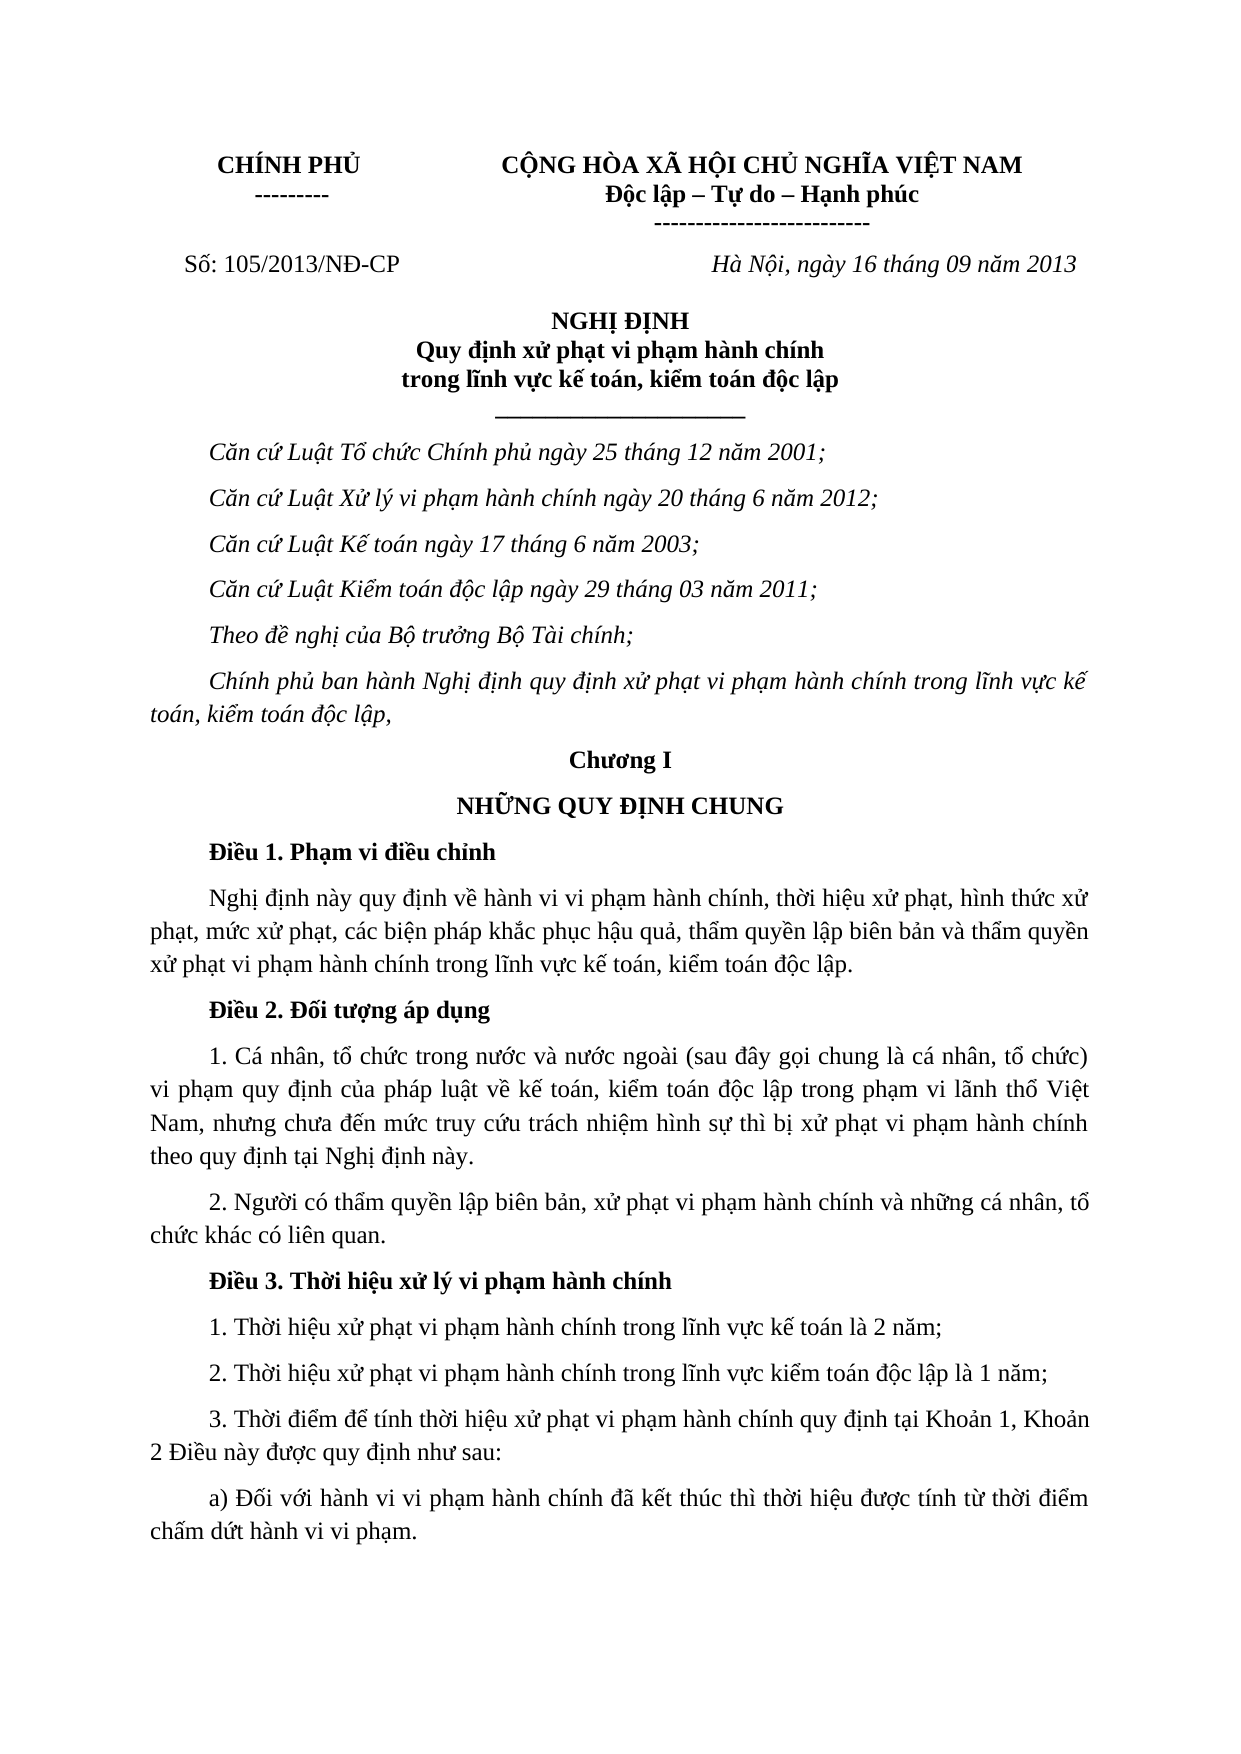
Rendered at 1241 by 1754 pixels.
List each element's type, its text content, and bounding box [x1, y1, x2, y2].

text Điều 2. Đối tượng áp dụng [150, 992, 1090, 1025]
text Căn cứ Luật Xử lý vi phạm hành chính ngày 20 tháng 6 năm 2012; [150, 479, 1090, 513]
text 2. Người có thẩm quyền lập biên bản, xử phạt vi phạm hành chính và những cá nhân, tổ chức khác có liên quan. [150, 1184, 1090, 1250]
text a) Đối với hành vi vi phạm hành chính đã kết thúc thì thời hiệu được tính từ thời điểm chấm dứt hành vi vi phạm. [150, 1479, 1090, 1546]
text 3. Thời điểm để tính thời hiệu xử phạt vi phạm hành chính quy định tại Khoản 1, Khoản 2 Điều này được quy định như sau: [150, 1400, 1090, 1467]
text Điều 1. Phạm vi điều chỉnh [150, 834, 1090, 867]
text 1. Cá nhân, tổ chức trong nước và nước ngoài (sau đây gọi chung là cá nhân, tổ chức) vi phạm quy định của pháp luật về kế toán, kiểm toán độc lập trong phạm vi lãnh thổ Việt Nam, nhưng chưa đến mức truy cứu trách nhiệm hình sự thì bị xử phạt vi phạm hành chính theo quy định tại Nghị định này. [150, 1038, 1090, 1171]
table_header CỘNG HÒA XÃ HỘI CHỦ NGHĨA VIỆT Độc lập – Tự do – Hạnh phúc -------------------------- [434, 150, 1090, 236]
table_cell Số: 105/2013/NĐ-CP [150, 236, 434, 277]
text Căn cứ Luật Kế toán ngày 17 tháng 6 năm 2003; [150, 525, 1090, 559]
text Điều 3. Thời hiệu xử lý vi phạm hành chính [150, 1263, 1090, 1296]
text NGHỊ ĐỊNH [150, 306, 1090, 335]
text 1. Thời hiệu xử phạt vi phạm hành chính trong lĩnh vực kế toán là 2 năm; [150, 1309, 1090, 1342]
table_cell Hà Nội, ngày 16 tháng 09 năm 2013 [434, 236, 1090, 277]
text Căn cứ Luật Kiểm toán độc lập ngày 29 tháng 03 năm 2011; [150, 571, 1090, 604]
text Quy định xử phạt vi phạm hành chính [150, 335, 1090, 364]
text Căn cứ Luật Tổ chức Chính phủ ngày 25 tháng 12 năm 2001; [150, 434, 1090, 467]
table_header CHÍNH PHỦ --------- [150, 150, 434, 236]
text ____________________ [150, 392, 1090, 421]
text 2. Thời hiệu xử phạt vi phạm hành chính trong lĩnh vực kiểm toán độc lập là 1 năm; [150, 1354, 1090, 1388]
text Nghị định này quy định về hành vi vi phạm hành chính, thời hiệu xử phạt, hình thức xử phạt, mức xử phạt, các biện pháp khắc phục hậu quả, thẩm quyền lập biên bản và thẩm quyền xử phạt vi phạm hành chính trong lĩnh vực kế toán, kiểm toán độc lập. [150, 879, 1090, 979]
text Chính phủ ban hành Nghị định quy định xử phạt vi phạm hành chính trong lĩnh vực kế toán, kiểm toán độc lập, [150, 663, 1090, 729]
text trong lĩnh vực kế toán, kiểm toán độc lập [150, 364, 1090, 392]
text NHỮNG QUY ĐỊNH CHUNG [150, 788, 1090, 821]
text Chương I [150, 742, 1090, 775]
text Theo đề nghị của Bộ trưởng Bộ Tài chính; [150, 617, 1090, 650]
